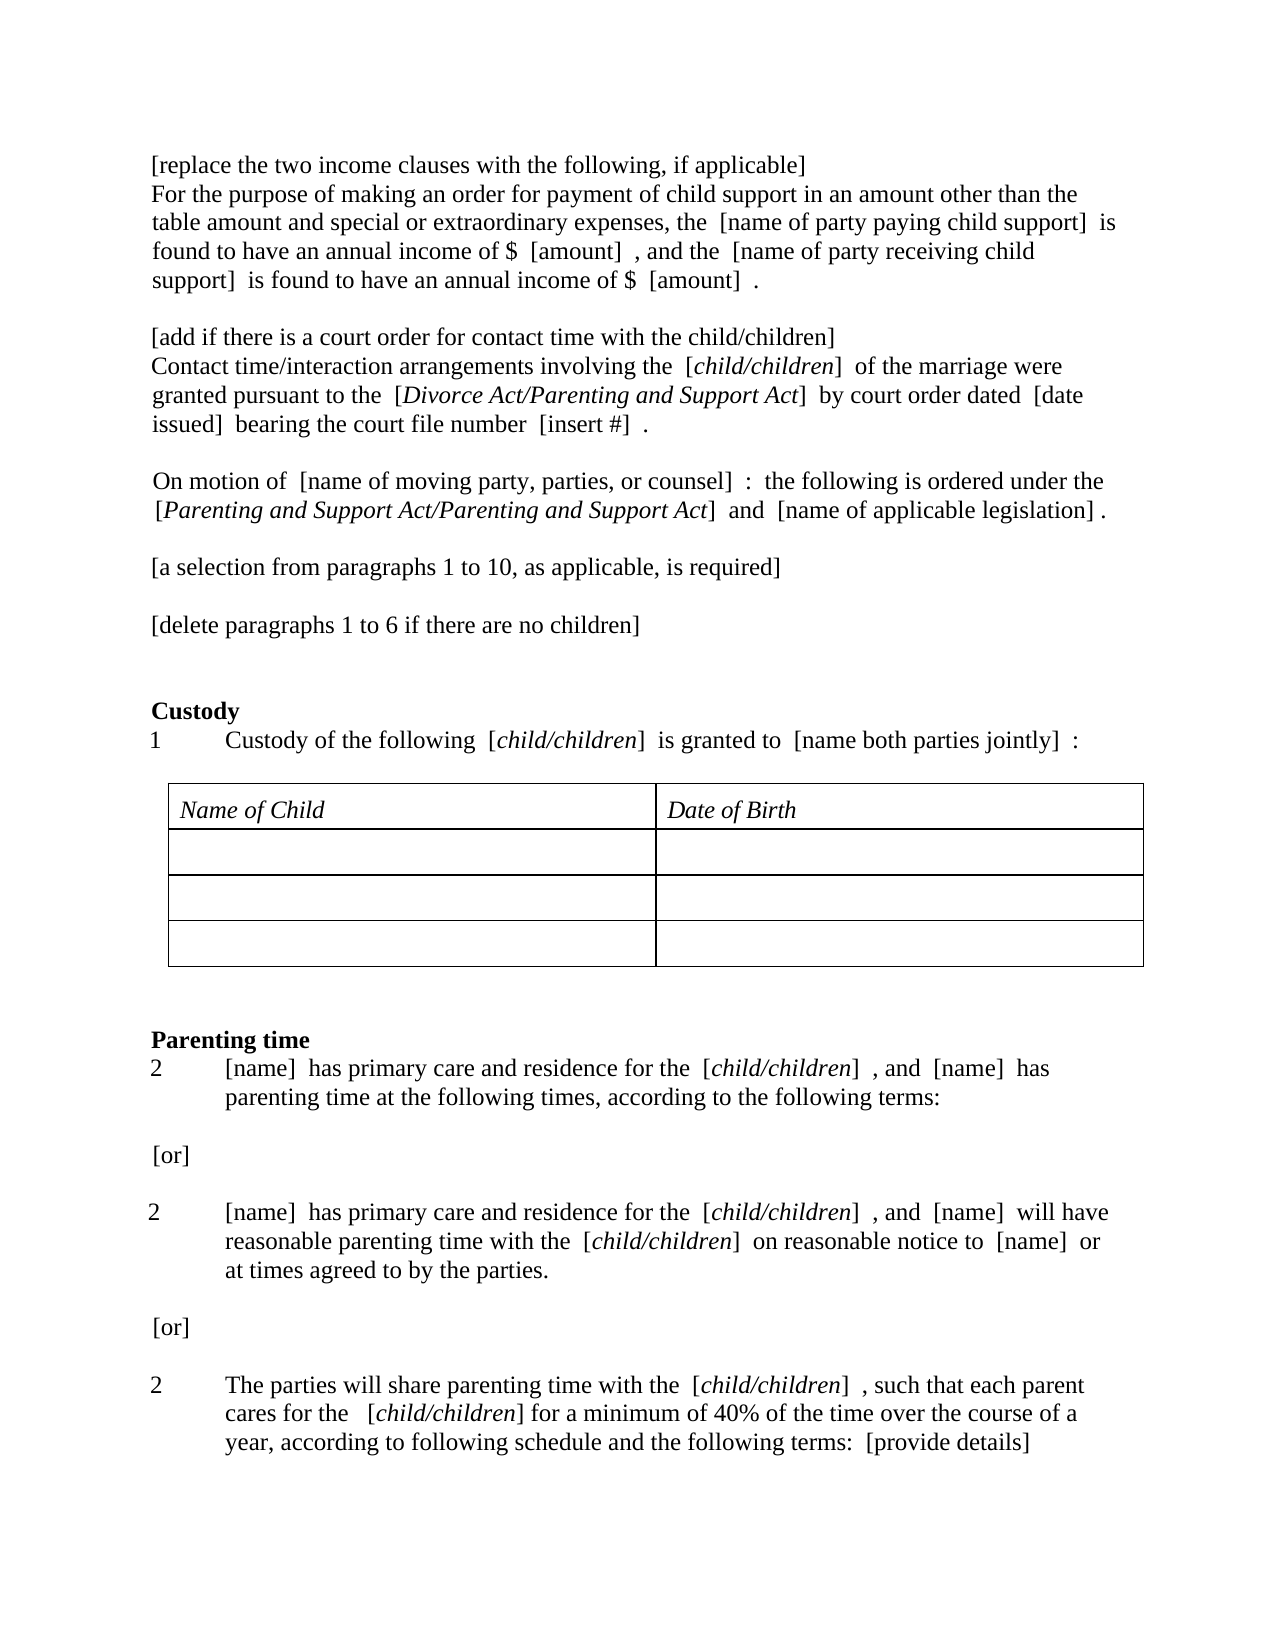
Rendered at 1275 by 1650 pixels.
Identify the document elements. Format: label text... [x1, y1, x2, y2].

table_cell [657, 876, 1143, 920]
table_cell [169, 876, 655, 920]
text On motion of [name of moving party, parties, or counsel] : the following is ordered under the [Parenting and Support Act/Parenting and Support Act] and [name of applicable legislation] . [152, 466, 1110, 524]
text 1 Custody of the following [child/children] is granted to [name both parties jointly] : [149, 725, 1125, 754]
text [or] [152, 1312, 1125, 1341]
text [delete paragraphs 1 to 6 if there are no children] [151, 610, 1121, 639]
text 2 The parties will share parenting time with the [child/children] , such that each parent cares for the [child/children] for a minimum of 40% of the time over the course of a year, according to following schedule and the following terms: [provide details] [150, 1370, 1121, 1456]
table_cell [657, 830, 1143, 874]
subtitle Parenting time [151, 1025, 1125, 1053]
table_header Date of Birth [657, 784, 1143, 828]
table_cell [657, 921, 1143, 966]
table_cell [169, 830, 655, 874]
text 2 [name] has primary care and residence for the [child/children] , and [name] will have reasonable parenting time with the [child/children] on reasonable notice to [name] or at times agreed to by the parties. [148, 1197, 1119, 1283]
text [add if there is a court order for contact time with the child/children] [151, 322, 1119, 351]
text For the purpose of making an order for payment of child support in an amount other than the table amount and special or extraordinary expenses, the [name of party paying child support] is found to have an annual income of $ [amount] , and the [name of party receiving child support] is found to have an annual income of $ [amount] . [151, 179, 1121, 294]
text Contact time/interaction arrangements involving the [child/children] of the marriage were granted pursuant to the [Divorce Act/Parenting and Support Act] by court order dated [date issued] bearing the court file number [insert #] . [151, 351, 1119, 437]
table_cell [169, 921, 655, 966]
subtitle Custody [151, 696, 1125, 725]
text 2 [name] has primary care and residence for the [child/children] , and [name] has parenting time at the following times, according to the following terms: [150, 1053, 1121, 1111]
text [replace the two income clauses with the following, if applicable] [151, 150, 1121, 179]
text [a selection from paragraphs 1 to 10, as applicable, is required] [151, 552, 1121, 581]
text [or] [152, 1140, 1125, 1168]
table_header Name of Child [169, 784, 655, 828]
